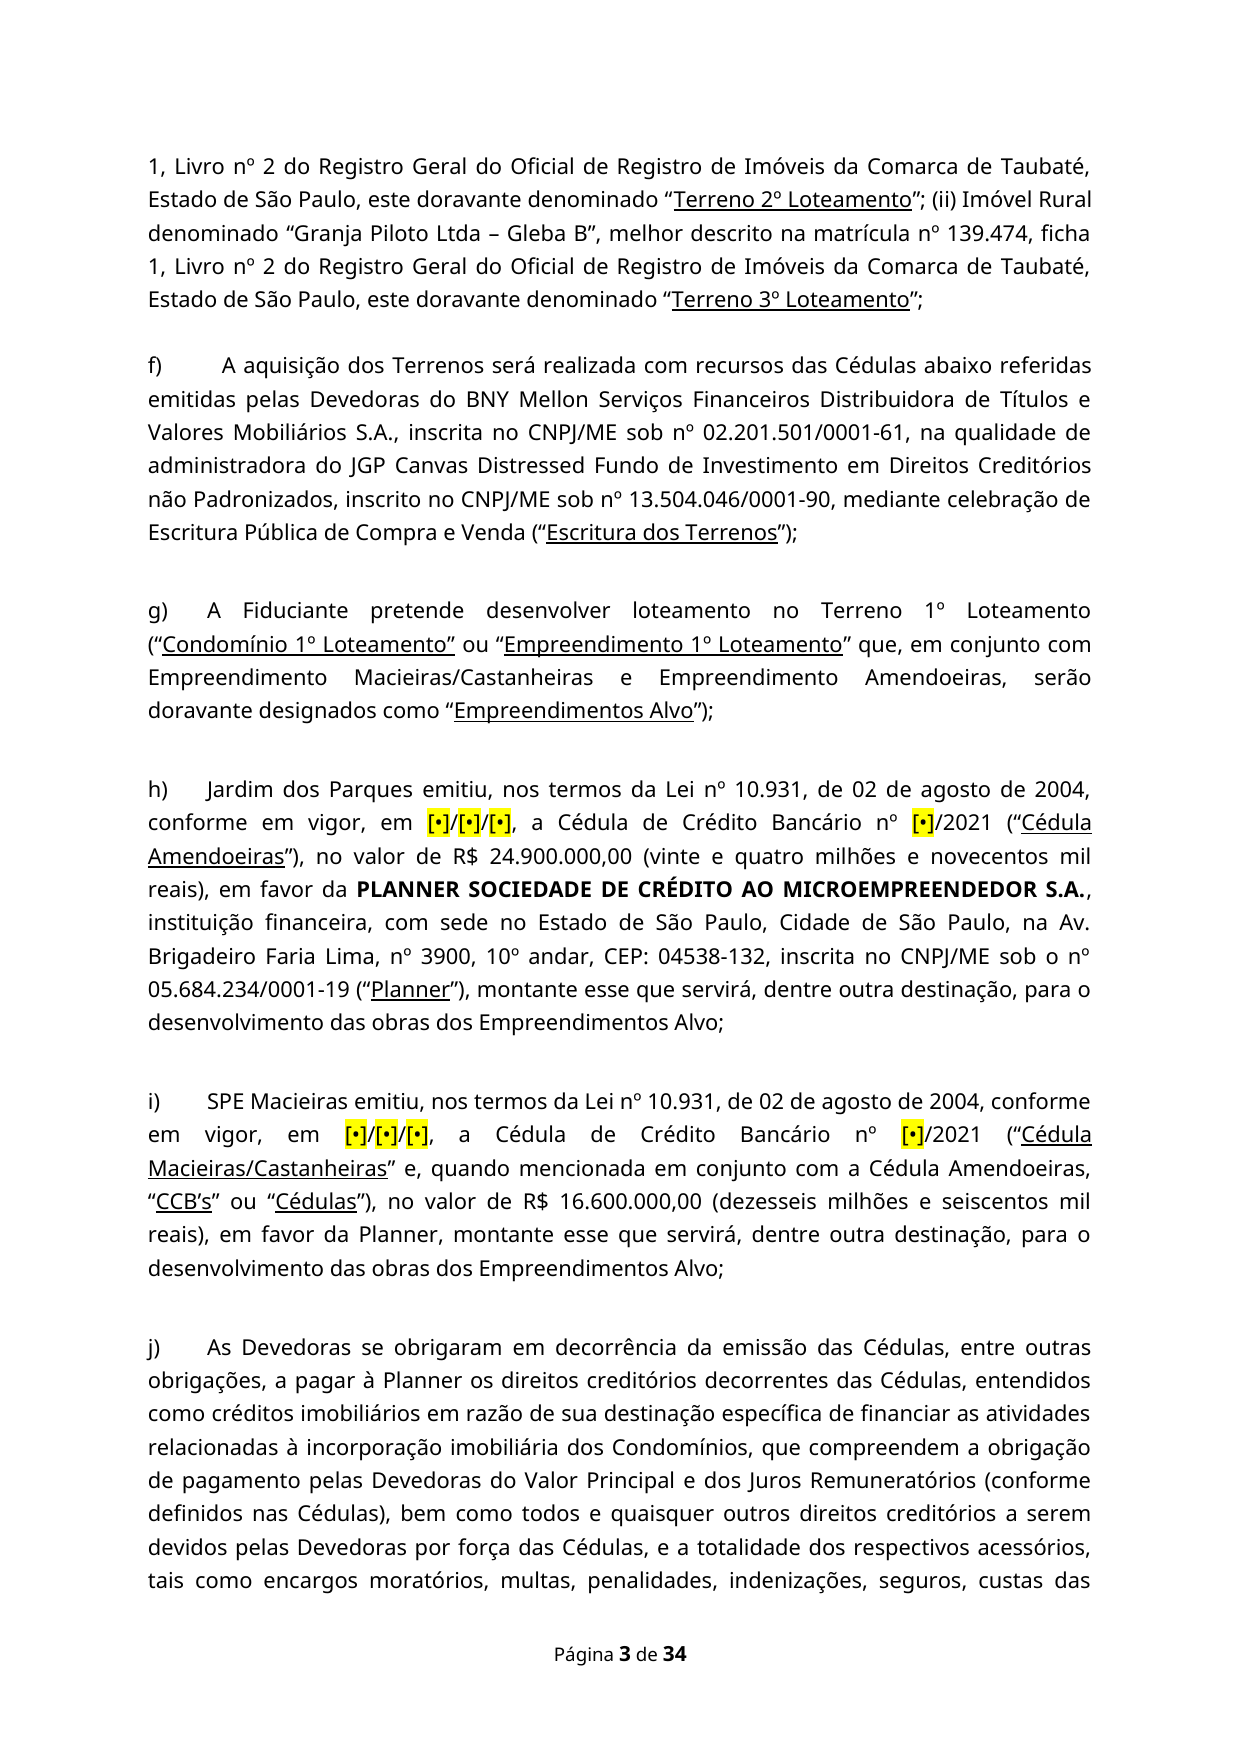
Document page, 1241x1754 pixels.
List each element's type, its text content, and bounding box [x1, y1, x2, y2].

list A Fiduciante pretende desenvolver loteamento no Terreno 1º Loteamento (“Condomínio 1º Loteamento” ou “Empreendimento 1º Loteamento” que, em conjunto com Empreendimento Macieiras/Castanheiras e Empreendimento Amendoeiras, serão doravante designados como “Empreendimentos Alvo”); [148, 592, 1092, 726]
list Jardim dos Parques emitiu, nos termos da Lei nº 10.931, de 02 de agosto de 2004, conforme em vigor, em [•]/[•]/[•], a Cédula de Crédito Bancário nº [•]/2021 (“Cédula Amendoeiras”), no valor de R$ 24.900.000,00 (vinte e quatro milhões e novecentos mil reais), em favor da PLANNER SOCIEDADE DE CRÉDITO AO MICROEMPREENDEDOR S.A., instituição financeira, com sede no Estado de São Paulo, Cidade de São Paulo, na Av. Brigadeiro Faria Lima, nº 3900, 10º andar, CEP: 04538-132, inscrita no CNPJ/ME sob o nº 05.684.234/0001-19 (“Planner”), montante esse que servirá, dentre outra destinação, para o desenvolvimento das obras dos Empreendimentos Alvo; [148, 771, 1092, 1037]
list A aquisição dos Terrenos será realizada com recursos das Cédulas abaixo referidas emitidas pelas Devedoras do BNY Mellon Serviços Financeiros Distribuidora de Títulos e Valores Mobiliários S.A., inscrita no CNPJ/ME sob nº 02.201.501/0001-61, na qualidade de administradora do JGP Canvas Distressed Fundo de Investimento em Direitos Creditórios não Padronizados, inscrito no CNPJ/ME sob nº 13.504.046/0001-90, mediante celebração de Escritura Pública de Compra e Venda (“Escritura dos Terrenos”); [148, 347, 1092, 547]
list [148, 1328, 1092, 1595]
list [148, 148, 1092, 314]
list SPE Macieiras emitiu, nos termos da Lei nº 10.931, de 02 de agosto de 2004, conforme em vigor, em [•]/[•]/[•], a Cédula de Crédito Bancário nº [•]/2021 (“Cédula Macieiras/Castanheiras” e, quando mencionada em conjunto com a Cédula Amendoeiras, “CCB’s” ou “Cédulas”), no valor de R$ 16.600.000,00 (dezesseis milhões e seiscentos mil reais), em favor da Planner, montante esse que servirá, dentre outra destinação, para o desenvolvimento das obras dos Empreendimentos Alvo; [148, 1083, 1092, 1283]
